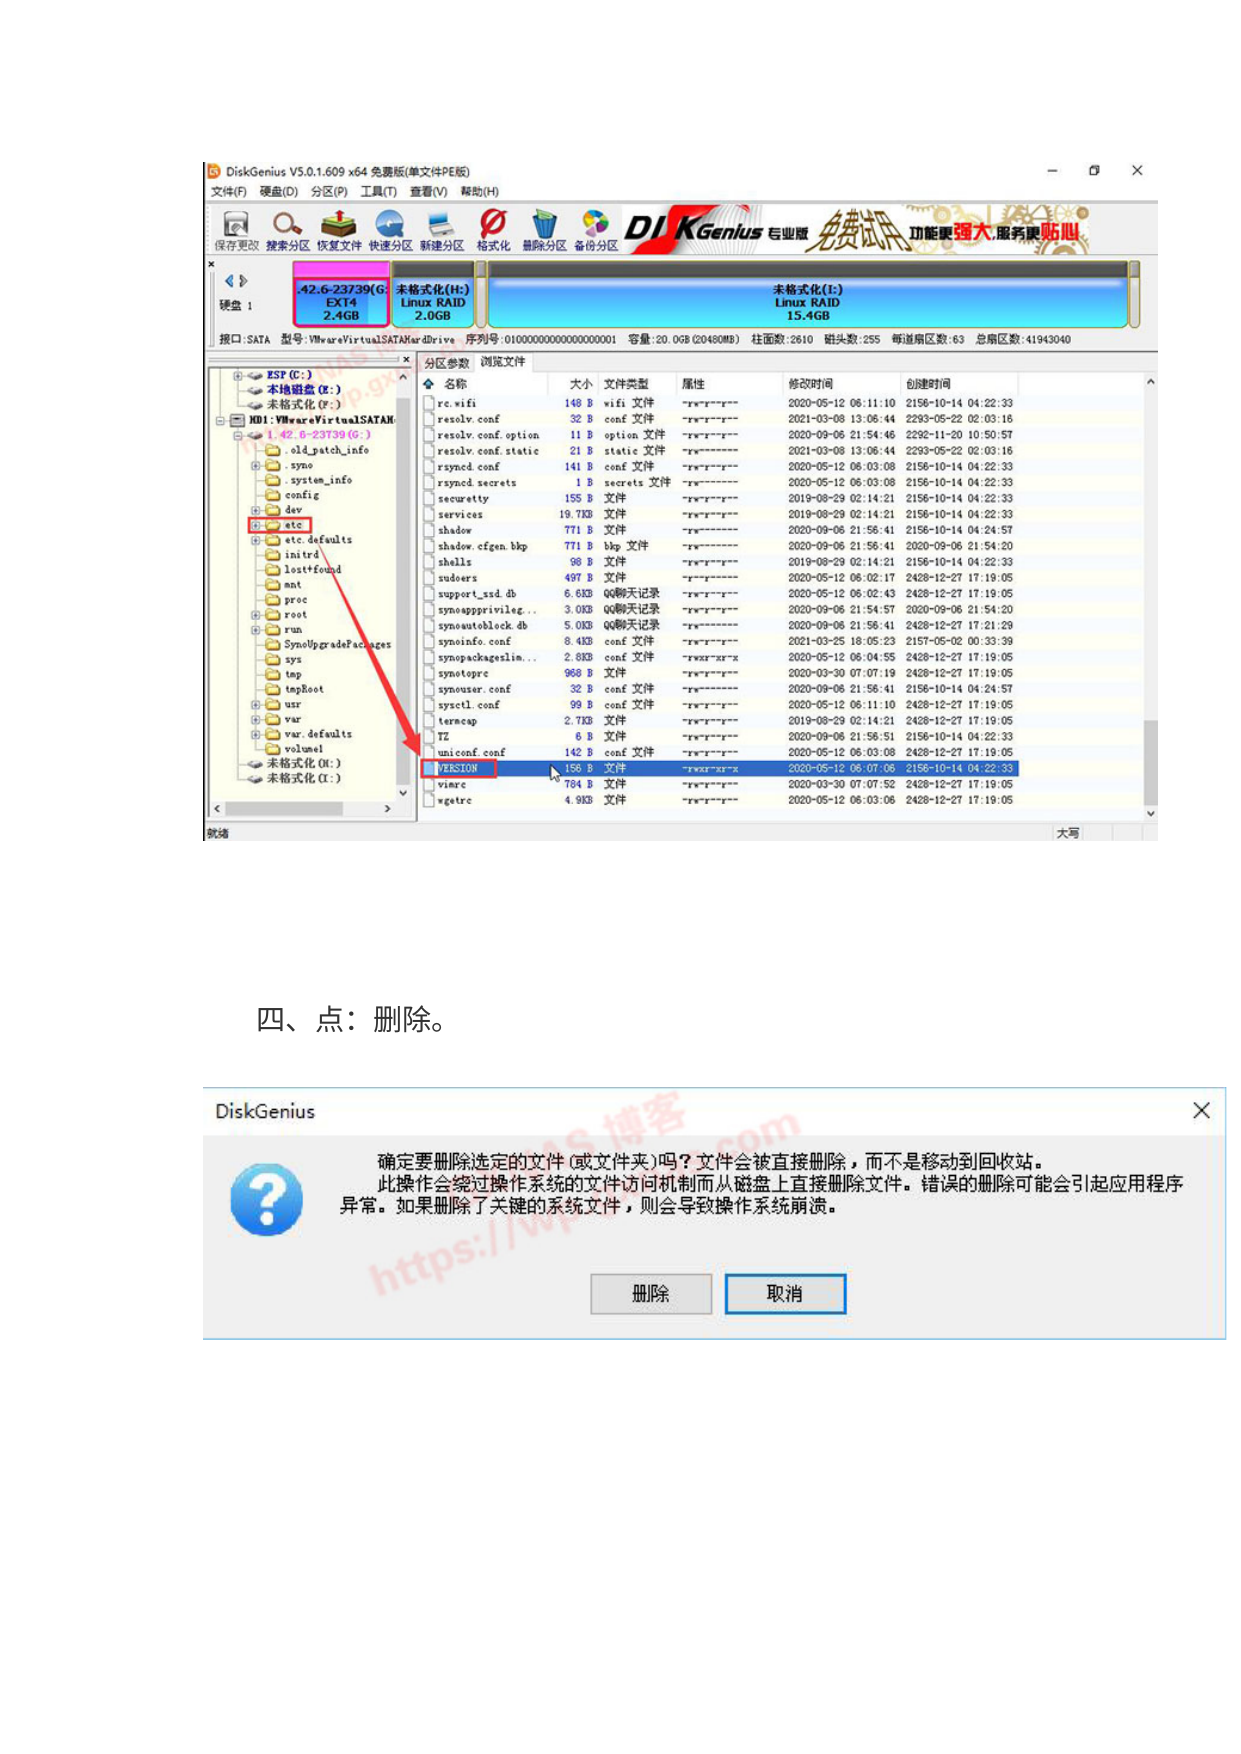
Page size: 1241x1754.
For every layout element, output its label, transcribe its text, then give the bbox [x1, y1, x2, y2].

picture [203, 1087, 1227, 1340]
picture [203, 162, 1158, 841]
text 四、点：删除。 [203, 985, 1037, 1050]
